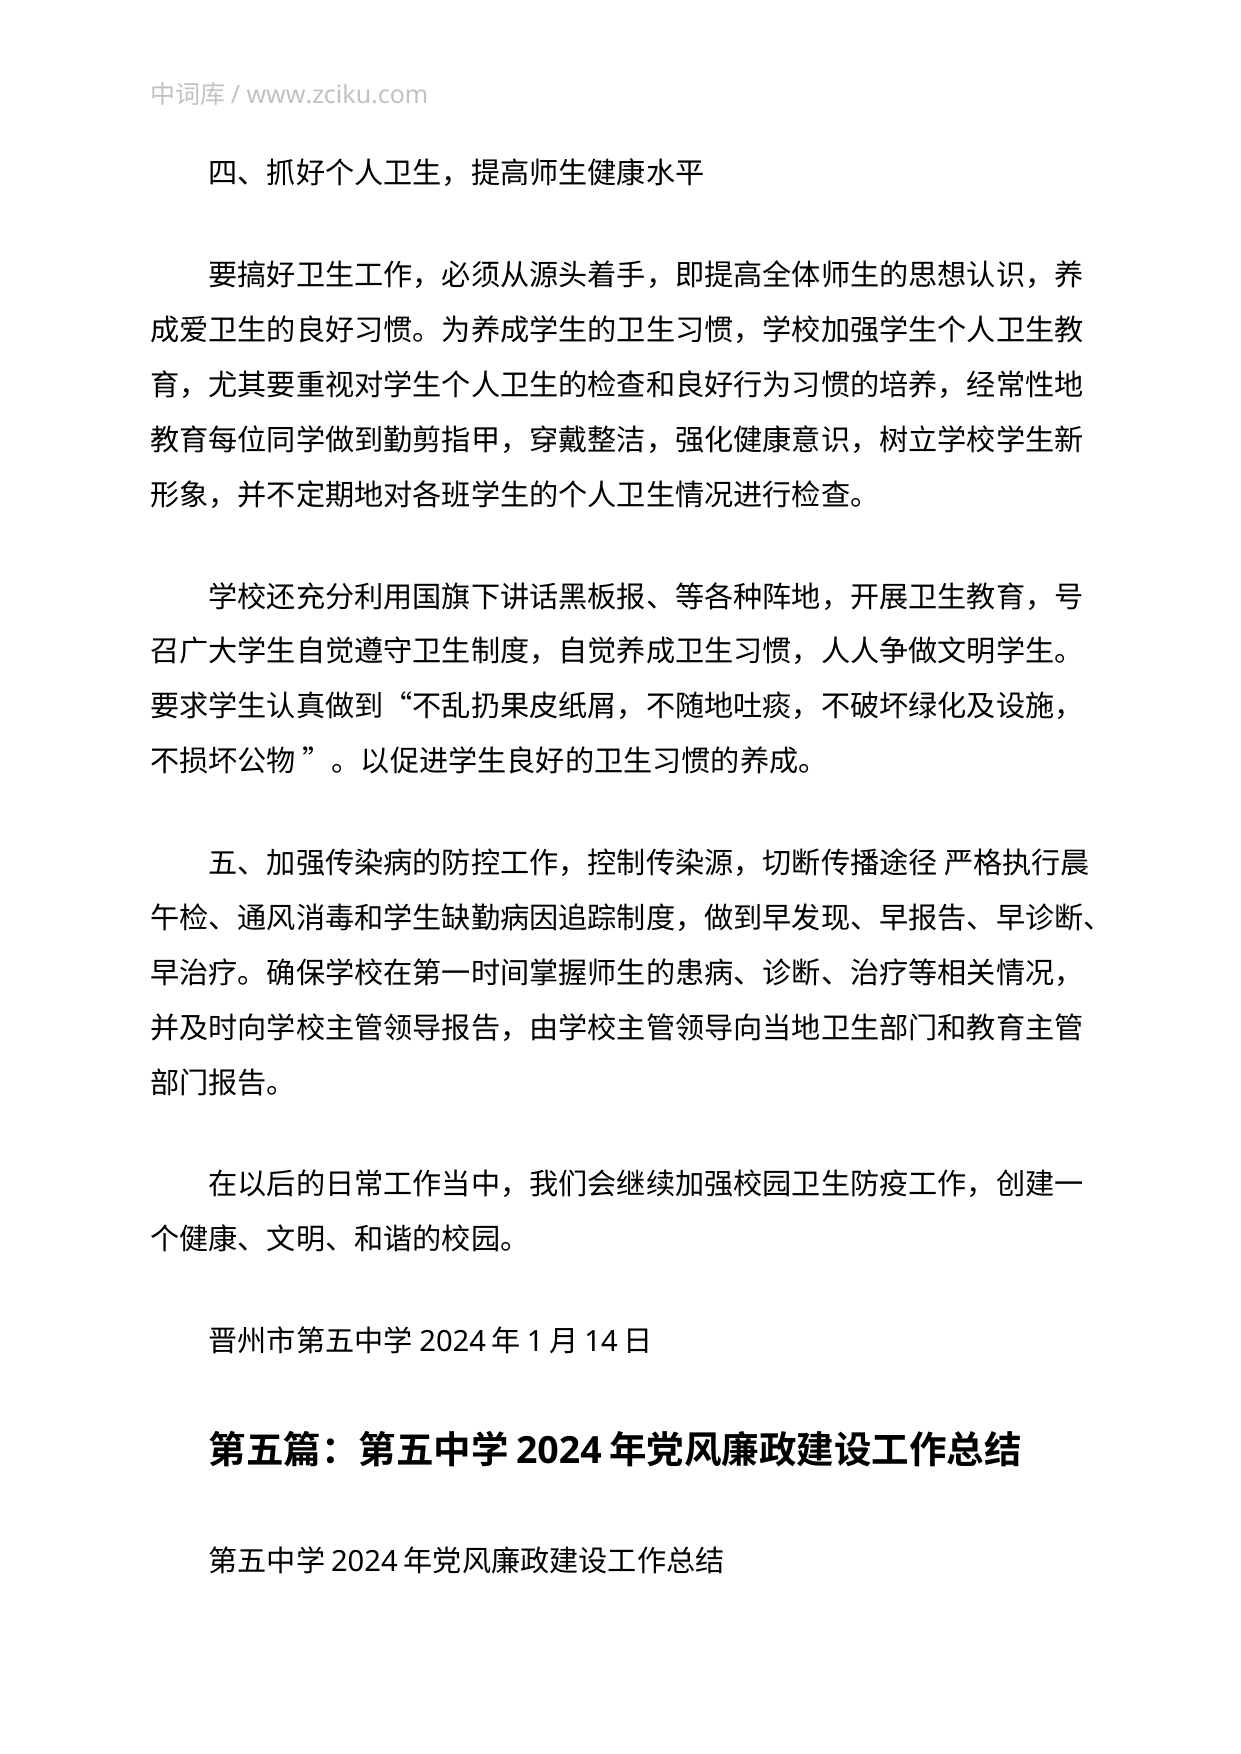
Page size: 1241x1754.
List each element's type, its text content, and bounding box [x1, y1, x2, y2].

text 要搞好卫生工作，必须从源头着手，即提高全体师生的思想认识，养成爱卫生的良好习惯。为养成学生的卫生习惯，学校加强学生个人卫生教育，尤其要重视对学生个人卫生的检查和良好行为习惯的培养，经常性地教育每位同学做到勤剪指甲，穿戴整洁，强化健康意识，树立学校学生新形象，并不定期地对各班学生的个人卫生情况进行检查。 [150, 252, 1090, 514]
text 第五篇：第五中学2024年党风廉政建设工作总结 [150, 1419, 1090, 1474]
text 第五中学2024年党风廉政建设工作总结 [150, 1537, 1090, 1579]
text 学校还充分利用国旗下讲话黑板报、等各种阵地，开展卫生教育，号召广大学生自觉遵守卫生制度，自觉养成卫生习惯，人人争做文明学生。要求学生认真做到“不乱扔果皮纸屑，不随地吐痰，不破坏绿化及设施，不损坏公物 ”。以促进学生良好的卫生习惯的养成。 [150, 573, 1090, 780]
text 四、抓好个人卫生，提高师生健康水平 [150, 150, 1090, 192]
text 五、加强传染病的防控工作，控制传染源，切断传播途径 严格执行晨午检、通风消毒和学生缺勤病因追踪制度，做到早发现、早报告、早诊断、早治疗。确保学校在第一时间掌握师生的患病、诊断、治疗等相关情况，并及时向学校主管领导报告，由学校主管领导向当地卫生部门和教育主管部门报告。 [150, 839, 1090, 1101]
text 晋州市第五中学 2024年1月14日 [150, 1318, 1090, 1360]
text 在以后的日常工作当中，我们会继续加强校园卫生防疫工作，创建一个健康、文明、和谐的校园。 [150, 1161, 1090, 1258]
